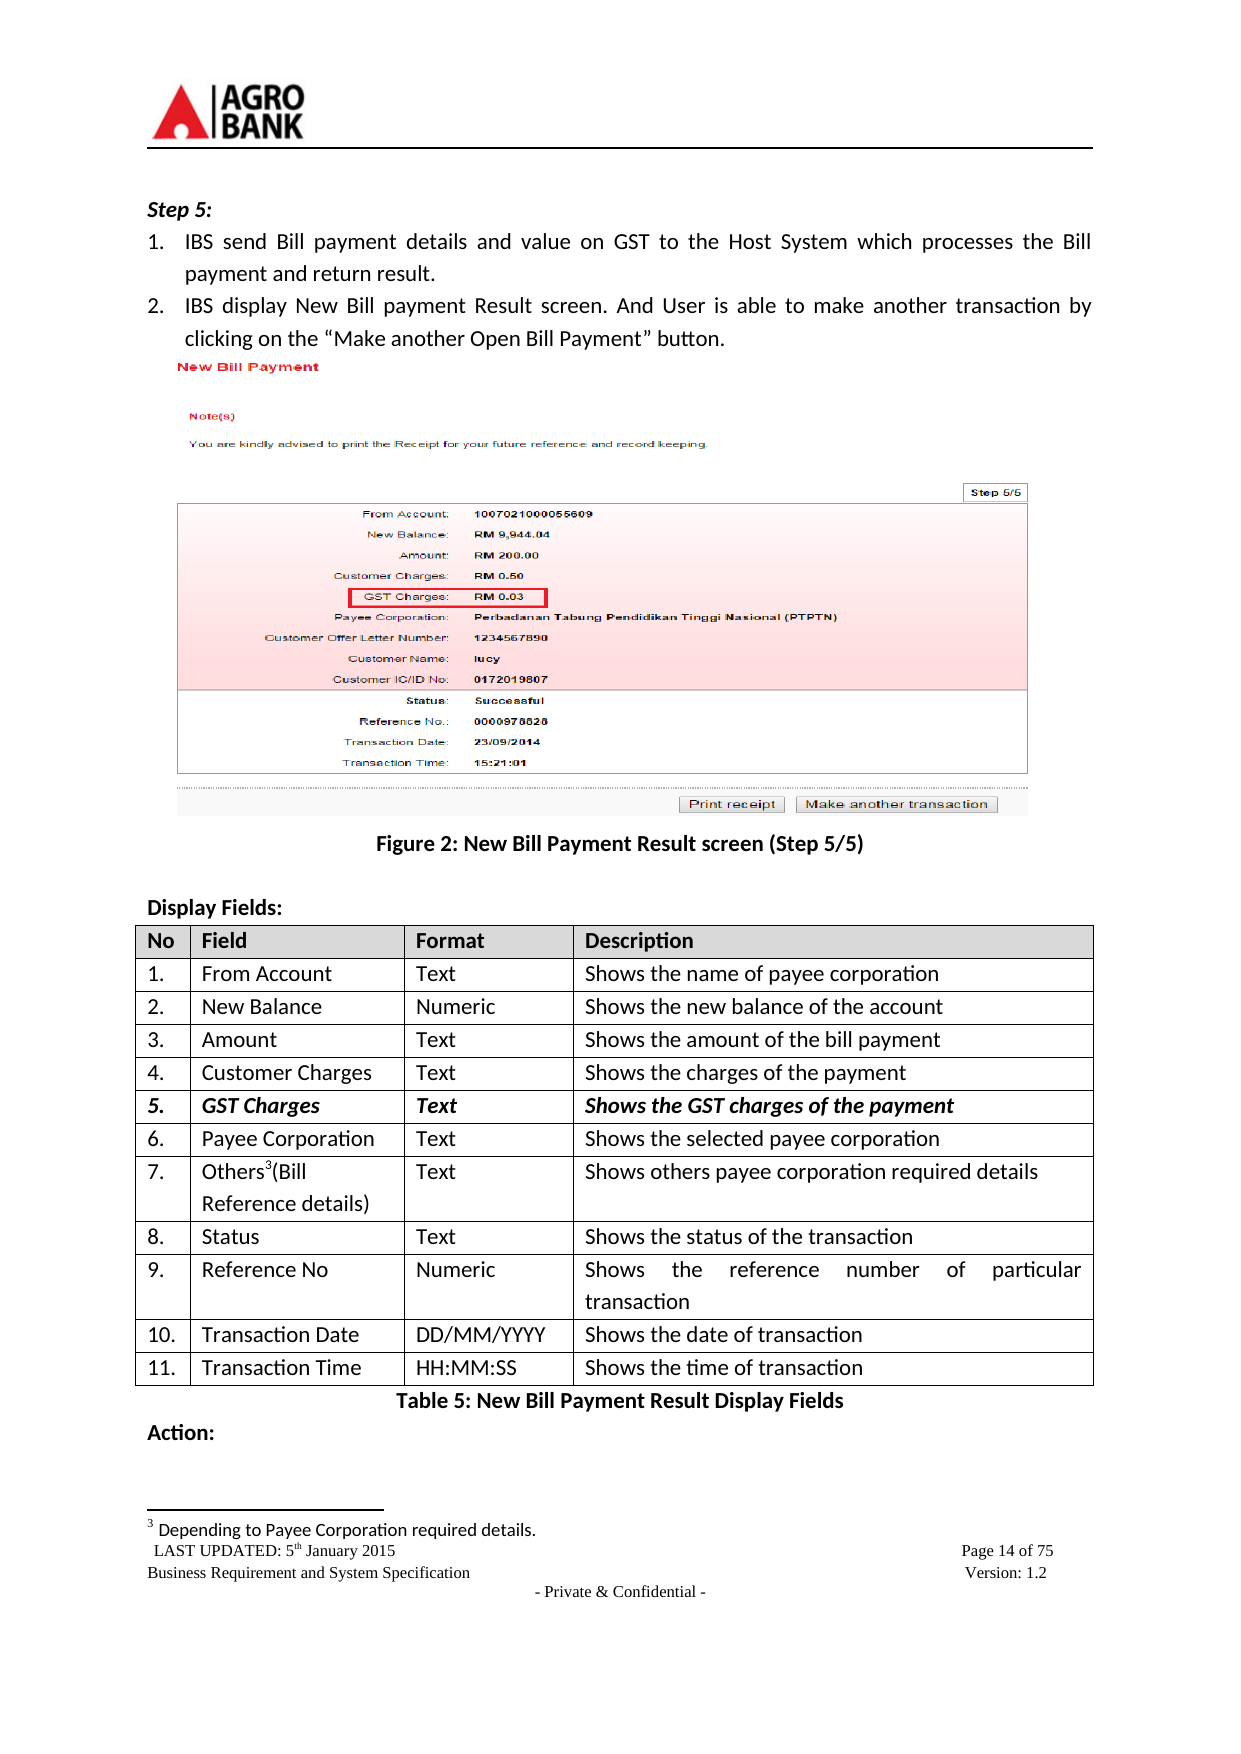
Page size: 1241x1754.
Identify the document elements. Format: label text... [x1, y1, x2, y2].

text Step 5: [147, 195, 1093, 223]
table_cell [136, 1124, 190, 1156]
table_cell Text [405, 959, 573, 991]
table_cell New Balance [191, 992, 404, 1024]
table_cell Others(Bill Reference details) [191, 1157, 404, 1221]
table_header Description [574, 926, 1093, 958]
table_cell Text [405, 1058, 573, 1090]
picture [147, 75, 307, 146]
table_cell [136, 1353, 190, 1385]
table_cell Shows the amount of the bill payment [574, 1025, 1093, 1057]
table_cell [136, 1320, 190, 1352]
table_cell Shows the selected payee corporation [574, 1124, 1093, 1156]
text Table 5: New Bill Payment Result Display Fields [147, 1386, 1093, 1414]
table_cell Reference No [191, 1255, 404, 1319]
table_cell Shows the GST charges of the payment [574, 1091, 1093, 1123]
table_cell Shows others payee corporation required details [574, 1157, 1093, 1221]
table_cell Status [191, 1222, 404, 1254]
table_cell HH:MM:SS [405, 1353, 573, 1385]
text Figure 2: New Bill Payment Result screen (Step 5/5) [147, 829, 1093, 857]
table_cell Shows the name of payee corporation [574, 959, 1093, 991]
table_cell [136, 992, 190, 1024]
table_cell [136, 1025, 190, 1057]
table_header No [136, 926, 190, 958]
table_cell Shows the date of transaction [574, 1320, 1093, 1352]
table_cell Numeric [405, 992, 573, 1024]
table_cell Text [405, 1222, 573, 1254]
table_cell DD/MM/YYYY [405, 1320, 573, 1352]
table_cell Payee Corporation [191, 1124, 404, 1156]
table_cell Transaction Date [191, 1320, 404, 1352]
table_cell Text [405, 1124, 573, 1156]
list IBS send Bill payment details and value on GST to the Host System which processes the Bill payment and return result. [147, 227, 1093, 287]
table_cell Shows the status of the transaction [574, 1222, 1093, 1254]
text Action: [147, 1418, 1093, 1446]
picture [165, 356, 1075, 825]
table_cell Shows the new balance of the account [574, 992, 1093, 1024]
table_cell Shows the charges of the payment [574, 1058, 1093, 1090]
list IBS display New Bill payment Result screen. And User is able to make another transaction by clicking on the “Make another Open Bill Payment” button. [147, 292, 1093, 352]
table_cell [136, 1157, 190, 1221]
text Display Fields: [147, 893, 1093, 921]
table_header Format [405, 926, 573, 958]
table_cell Text [405, 1025, 573, 1057]
table_cell [136, 1091, 190, 1123]
table_header Field [191, 926, 404, 958]
table_cell [136, 1058, 190, 1090]
table_cell Text [405, 1157, 573, 1221]
table_cell Customer Charges [191, 1058, 404, 1090]
table_cell Shows the time of transaction [574, 1353, 1093, 1385]
table_cell GST Charges [191, 1091, 404, 1123]
table_cell Shows the reference number of particular transaction [574, 1255, 1093, 1319]
table_cell Amount [191, 1025, 404, 1057]
table_cell [136, 1222, 190, 1254]
table_cell [136, 959, 190, 991]
table_cell Numeric [405, 1255, 573, 1319]
table_cell From Account [191, 959, 404, 991]
table_cell [136, 1255, 190, 1319]
table_cell Transaction Time [191, 1353, 404, 1385]
table_cell Text [405, 1091, 573, 1123]
